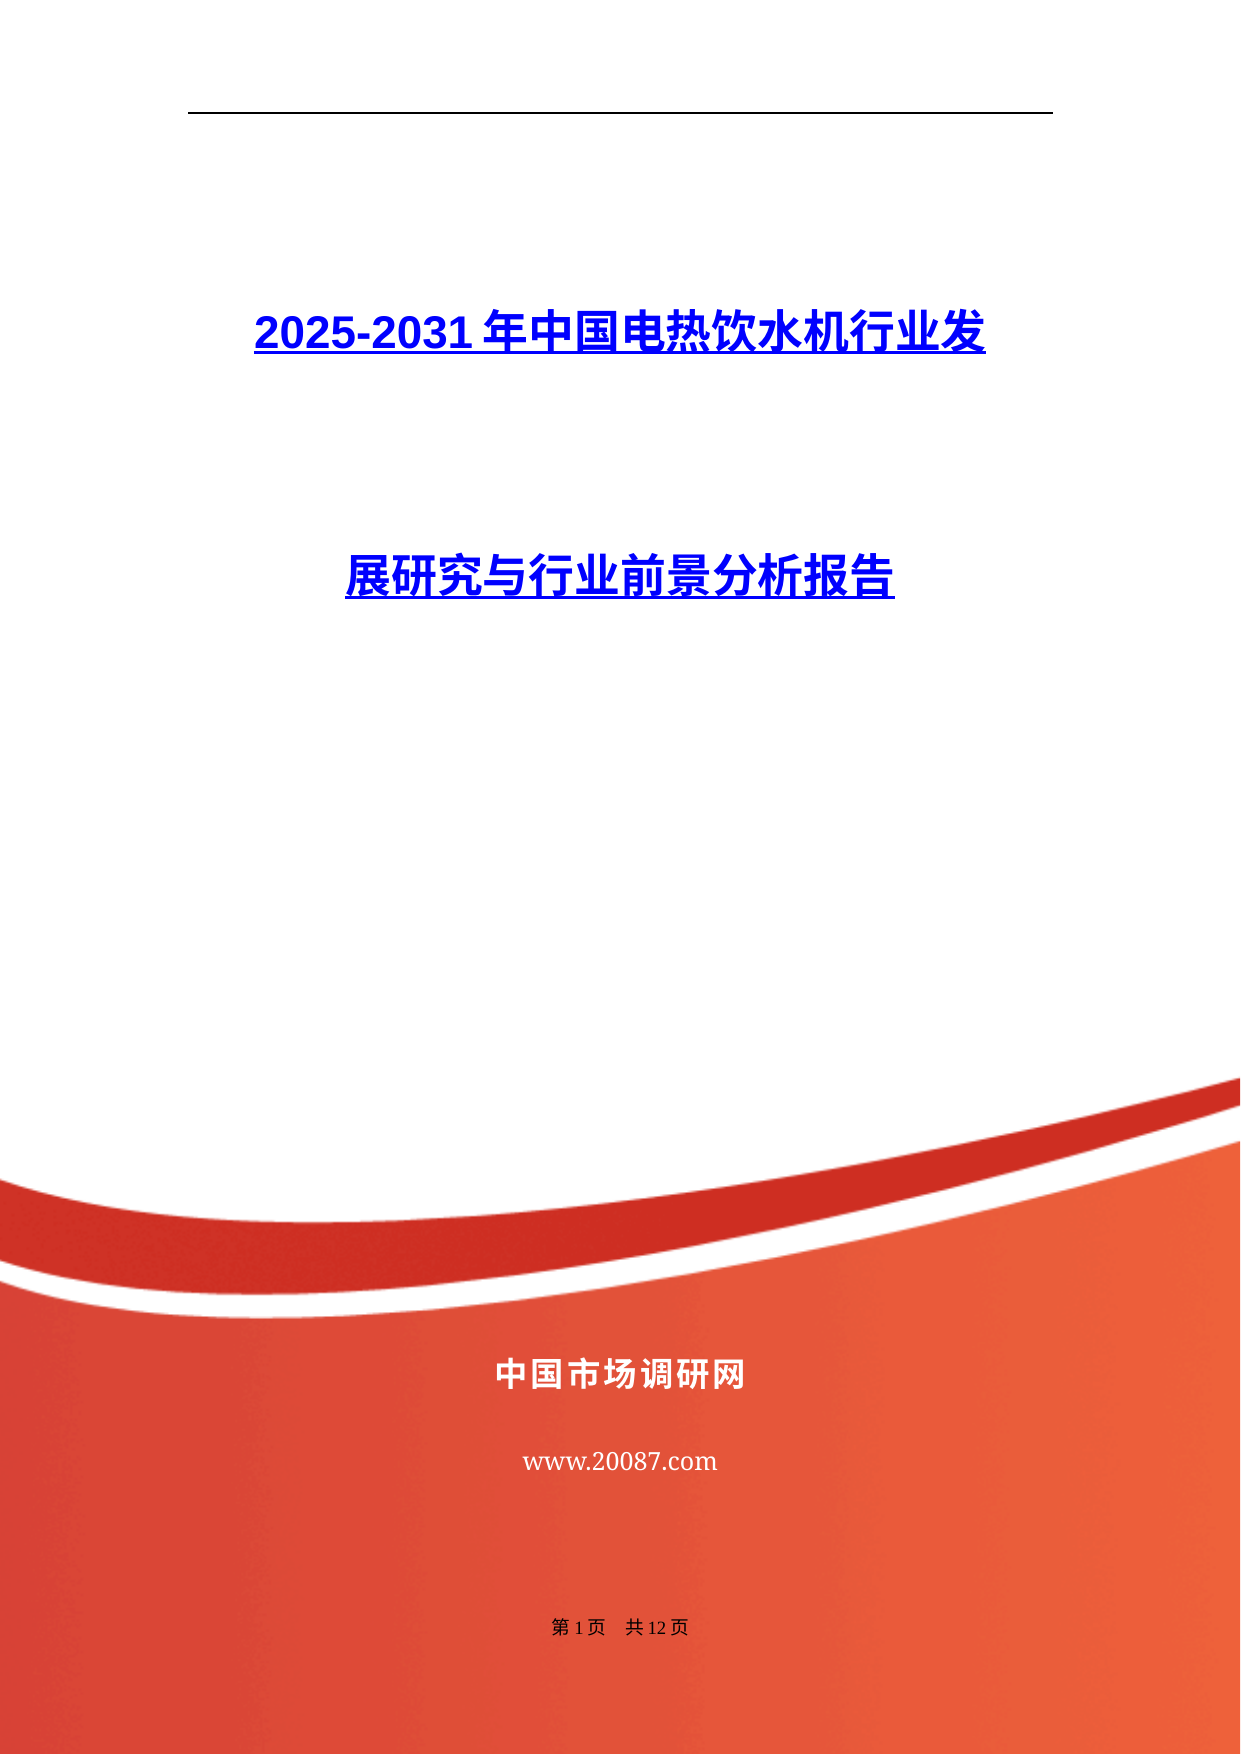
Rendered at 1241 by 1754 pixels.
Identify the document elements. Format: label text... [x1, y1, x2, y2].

subtitle 中国市场调研网 [187, 1339, 1053, 1404]
table_header 2025-2031年中国电热饮水机行业发展研究与行业前景分析报告 [188, 207, 1053, 773]
picture [0, 1006, 1241, 1754]
text www.20087.com [187, 1428, 1053, 1493]
